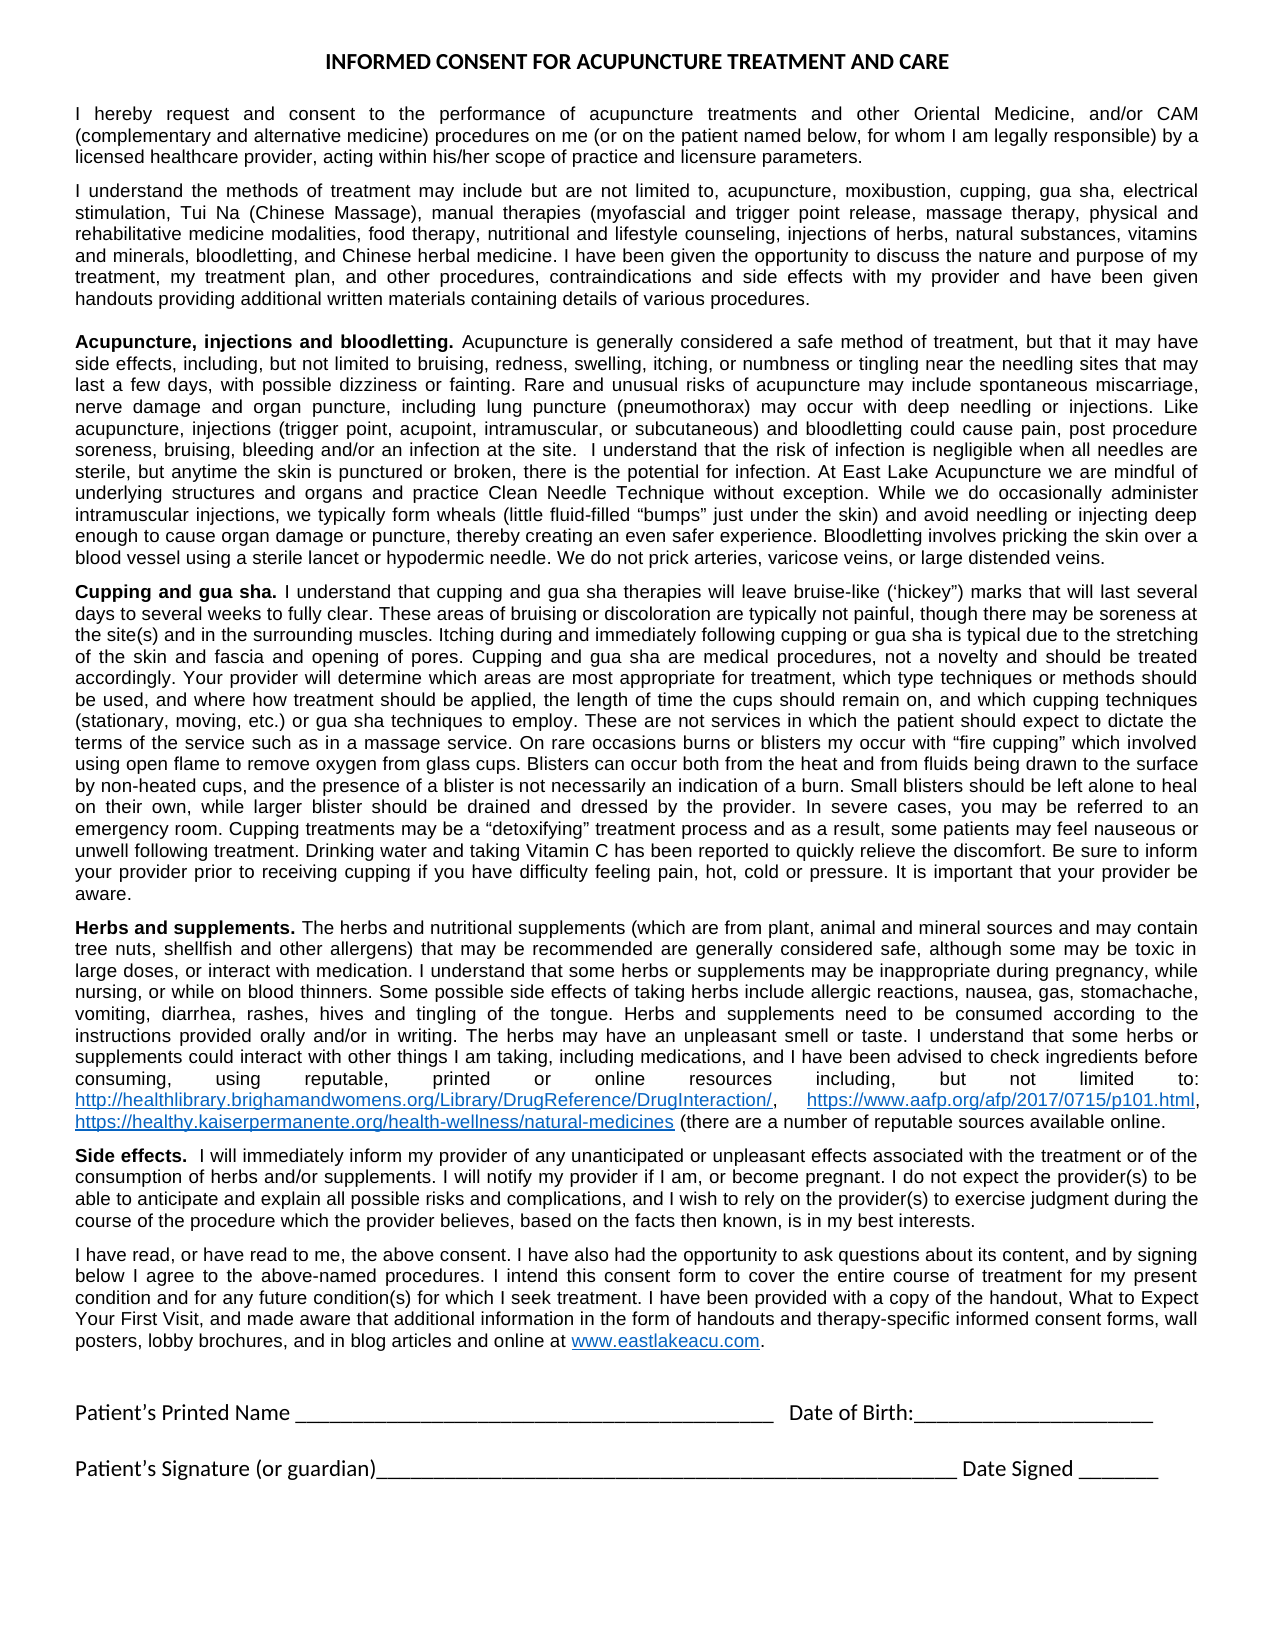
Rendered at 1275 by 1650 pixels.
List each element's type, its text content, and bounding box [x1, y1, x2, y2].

text Herbs and supplements. The herbs and nutritional supplements (which are from plant, animal and mineral sources and may contain tree nuts, shellfish and other allergens) that may be recommended are generally considered safe, although some may be toxic in large doses, or interact with medication. I understand that some herbs or supplements may be inappropriate during pregnancy, while nursing, or while on blood thinners. Some possible side effects of taking herbs include allergic reactions, nausea, gas, stomachache, vomiting, diarrhea, rashes, hives and tingling of the tongue. Herbs and supplements need to be consumed according to the instructions provided orally and/or in writing. The herbs may have an unpleasant smell or taste. I understand that some herbs or supplements could interact with other things I am taking, including medications, and I have been advised to check ingredients before consuming, using reputable, printed or online resources including, but not limited to: http://healthlibrary.brighamandwomens.org/Library/DrugReference/DrugInteraction/, https://www.aafp.org/afp/2017/0715/p101.html, https://healthy.kaiserpermanente.org/health-wellness/natural-medicines (there are a number of reputable sources available online. [75, 917, 1200, 1132]
text Patient’s Printed Name __________________________________________ Date of Birth:_____________________ [75, 1398, 1200, 1426]
text I hereby request and consent to the performance of acupuncture treatments and other Oriental Medicine, and/or CAM (complementary and alternative medicine) procedures on me (or on the patient named below, for whom I am legally responsible) by a licensed healthcare provider, acting within his/her scope of practice and licensure parameters. [75, 103, 1200, 168]
text Side effects. I will immediately inform my provider of any unanticipated or unpleasant effects associated with the treatment or of the consumption of herbs and/or supplements. I will notify my provider if I am, or become pregnant. I do not expect the provider(s) to be able to anticipate and explain all possible risks and complications, and I wish to rely on the provider(s) to exercise judgment during the course of the procedure which the provider believes, based on the facts then known, is in my best interests. [75, 1145, 1200, 1231]
text Acupuncture, injections and bloodletting. Acupuncture is generally considered a safe method of treatment, but that it may have side effects, including, but not limited to bruising, redness, swelling, itching, or numbness or tingling near the needling sites that may last a few days, with possible dizziness or fainting. Rare and unusual risks of acupuncture may include spontaneous miscarriage, nerve damage and organ puncture, including lung puncture (pneumothorax) may occur with deep needling or injections. Like acupuncture, injections (trigger point, acupoint, intramuscular, or subcutaneous) and bloodletting could cause pain, post procedure soreness, bruising, bleeding and/or an infection at the site. I understand that the risk of infection is negligible when all needles are sterile, but anytime the skin is punctured or broken, there is the potential for infection. At East Lake Acupuncture we are mindful of underlying structures and organs and practice Clean Needle Technique without exception. While we do occasionally administer intramuscular injections, we typically form wheals (little fluid-filled “bumps” just under the skin) and avoid needling or injecting deep enough to cause organ damage or puncture, thereby creating an even safer experience. Bloodletting involves pricking the skin over a blood vessel using a sterile lancet or hypodermic needle. We do not prick arteries, varicose veins, or large distended veins. [75, 331, 1200, 568]
text INFORMED CONSENT FOR ACUPUNCTURE TREATMENT AND CARE [75, 47, 1200, 75]
text Cupping and gua sha. I understand that cupping and gua sha therapies will leave bruise-like (‘hickey”) marks that will last several days to several weeks to fully clear. These areas of bruising or discoloration are typically not painful, though there may be soreness at the site(s) and in the surrounding muscles. Itching during and immediately following cupping or gua sha is typical due to the stretching of the skin and fascia and opening of pores. Cupping and gua sha are medical procedures, not a novelty and should be treated accordingly. Your provider will determine which areas are most appropriate for treatment, which type techniques or methods should be used, and where how treatment should be applied, the length of time the cups should remain on, and which cupping techniques (stationary, moving, etc.) or gua sha techniques to employ. These are not services in which the patient should expect to dictate the terms of the service such as in a massage service. On rare occasions burns or blisters my occur with “fire cupping” which involved using open flame to remove oxygen from glass cups. Blisters can occur both from the heat and from fluids being drawn to the surface by non-heated cups, and the presence of a blister is not necessarily an indication of a burn. Small blisters should be left alone to heal on their own, while larger blister should be drained and dressed by the provider. In severe cases, you may be referred to an emergency room. Cupping treatments may be a “detoxifying” treatment process and as a result, some patients may feel nauseous or unwell following treatment. Drinking water and taking Vitamin C has been reported to quickly relieve the discomfort. Be sure to inform your provider prior to receiving cupping if you have difficulty feeling pain, hot, cold or pressure. It is important that your provider be aware. [75, 581, 1200, 904]
text Patient’s Signature (or guardian)___________________________________________________ Date Signed _______ [75, 1454, 1200, 1482]
text I understand the methods of treatment may include but are not limited to, acupuncture, moxibustion, cupping, gua sha, electrical stimulation, Tui Na (Chinese Massage), manual therapies (myofascial and trigger point release, massage therapy, physical and rehabilitative medicine modalities, food therapy, nutritional and lifestyle counseling, injections of herbs, natural substances, vitamins and minerals, bloodletting, and Chinese herbal medicine. I have been given the opportunity to discuss the nature and purpose of my treatment, my treatment plan, and other procedures, contraindications and side effects with my provider and have been given handouts providing additional written materials containing details of various procedures. [75, 180, 1200, 309]
text I have read, or have read to me, the above consent. I have also had the opportunity to ask questions about its content, and by signing below I agree to the above-named procedures. I intend this consent form to cover the entire course of treatment for my present condition and for any future condition(s) for which I seek treatment. I have been provided with a copy of the handout, What to Expect Your First Visit, and made aware that additional information in the form of handouts and therapy-specific informed consent forms, wall posters, lobby brochures, and in blog articles and online at www.eastlakeacu.com. [75, 1243, 1200, 1351]
